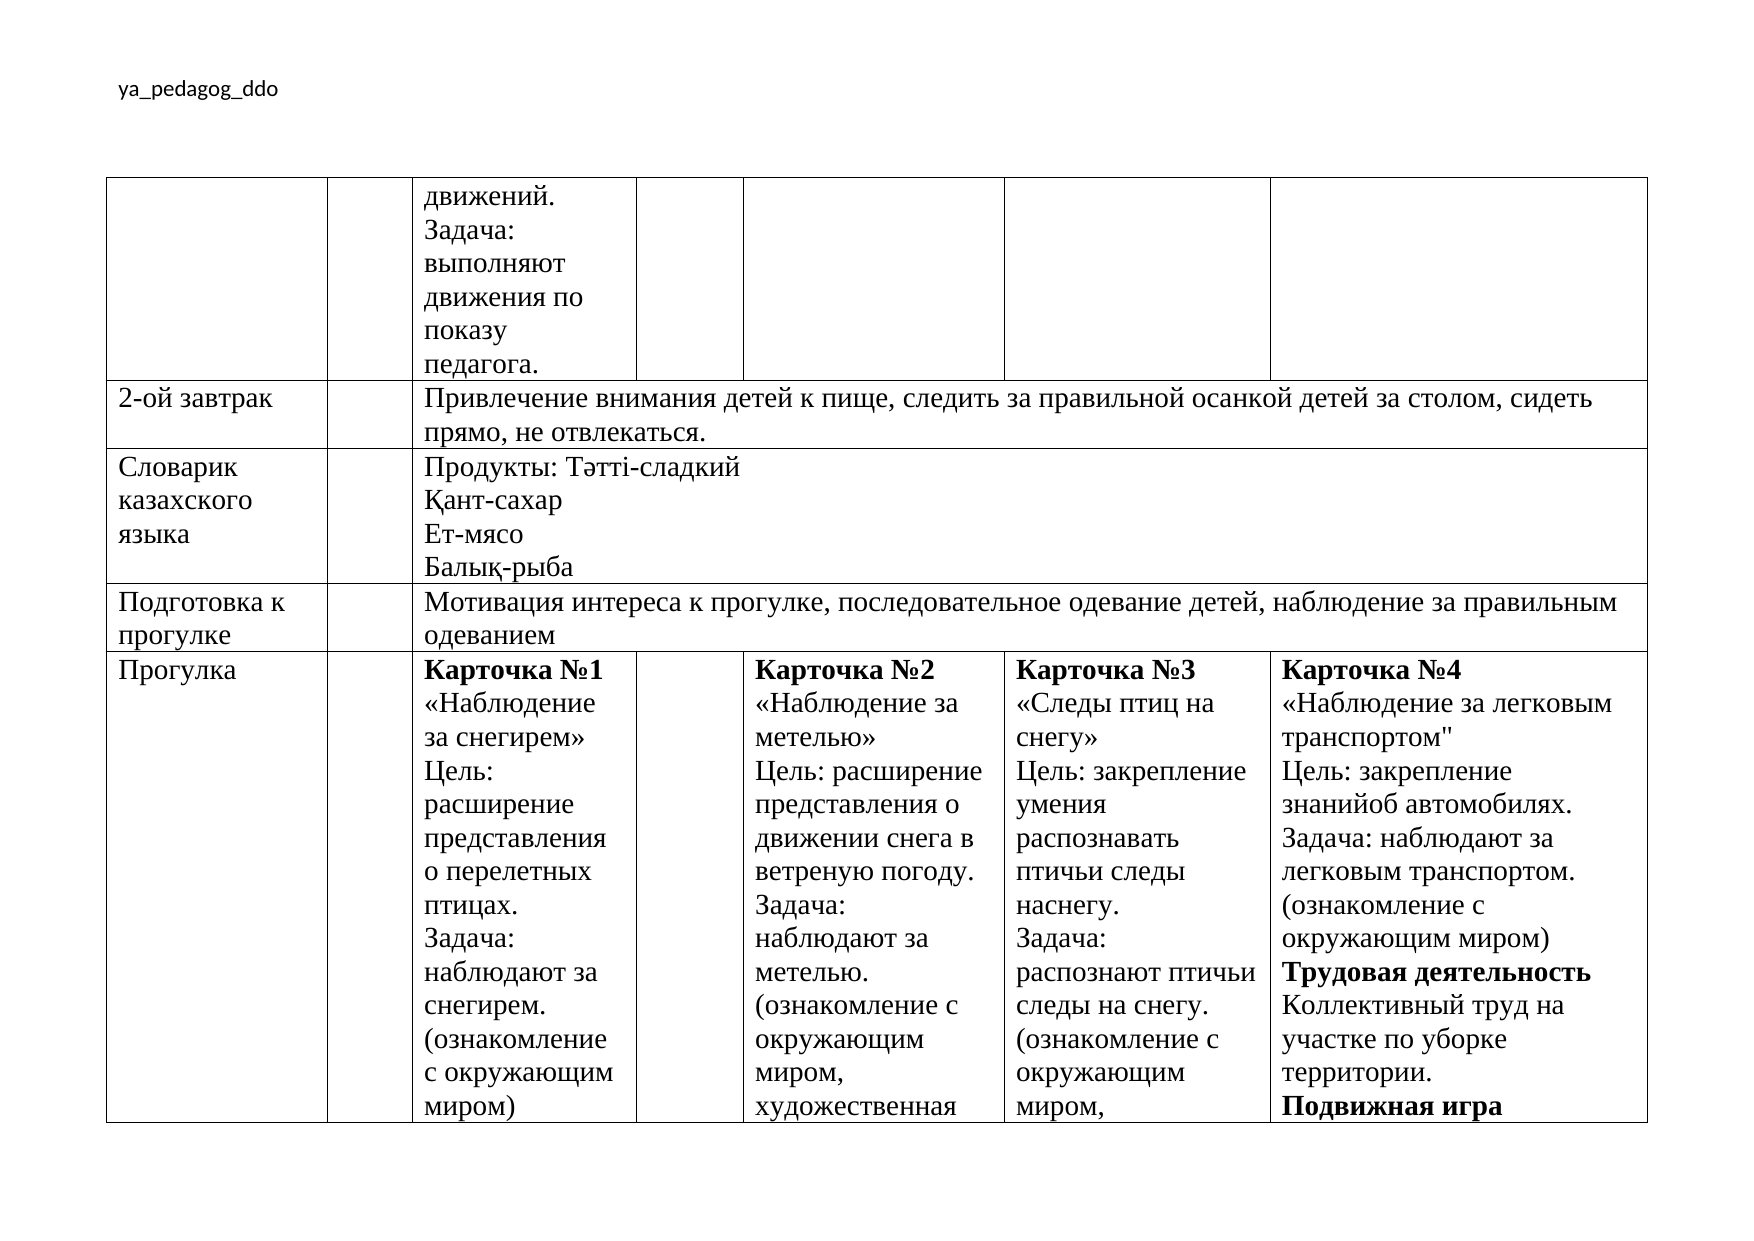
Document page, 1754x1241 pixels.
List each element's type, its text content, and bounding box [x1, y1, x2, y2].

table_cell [1005, 178, 1270, 379]
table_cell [1271, 652, 1647, 1122]
table_cell [328, 652, 412, 1122]
table_cell [637, 178, 743, 379]
table_cell [328, 178, 412, 379]
table_cell 2-ой завтрак [107, 381, 327, 448]
table_cell [637, 652, 743, 1122]
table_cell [1005, 652, 1270, 1122]
table_cell Привлечение внимания детей к пище, следить за правильной осанкой детей за столом, сидеть прямо, не отвлекаться. [413, 381, 1647, 448]
table_cell Подготовка к прогулке [107, 584, 327, 651]
table_cell Прогулка [107, 652, 327, 1122]
table_cell [328, 449, 412, 583]
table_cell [744, 178, 1004, 379]
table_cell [1271, 178, 1647, 379]
table_cell [328, 584, 412, 651]
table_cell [413, 178, 636, 379]
table_cell Продукты: Тәтті-сладкий Қант-сахар Ет-мясо Балық-рыба [413, 449, 1647, 583]
table_cell Словарик казахского языка [107, 449, 327, 583]
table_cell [744, 652, 1004, 1122]
table_cell [328, 381, 412, 448]
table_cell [413, 652, 636, 1122]
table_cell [107, 178, 327, 379]
table_cell Мотивация интереса к прогулке, последовательное одевание детей, наблюдение за правильным одеванием [413, 584, 1647, 651]
